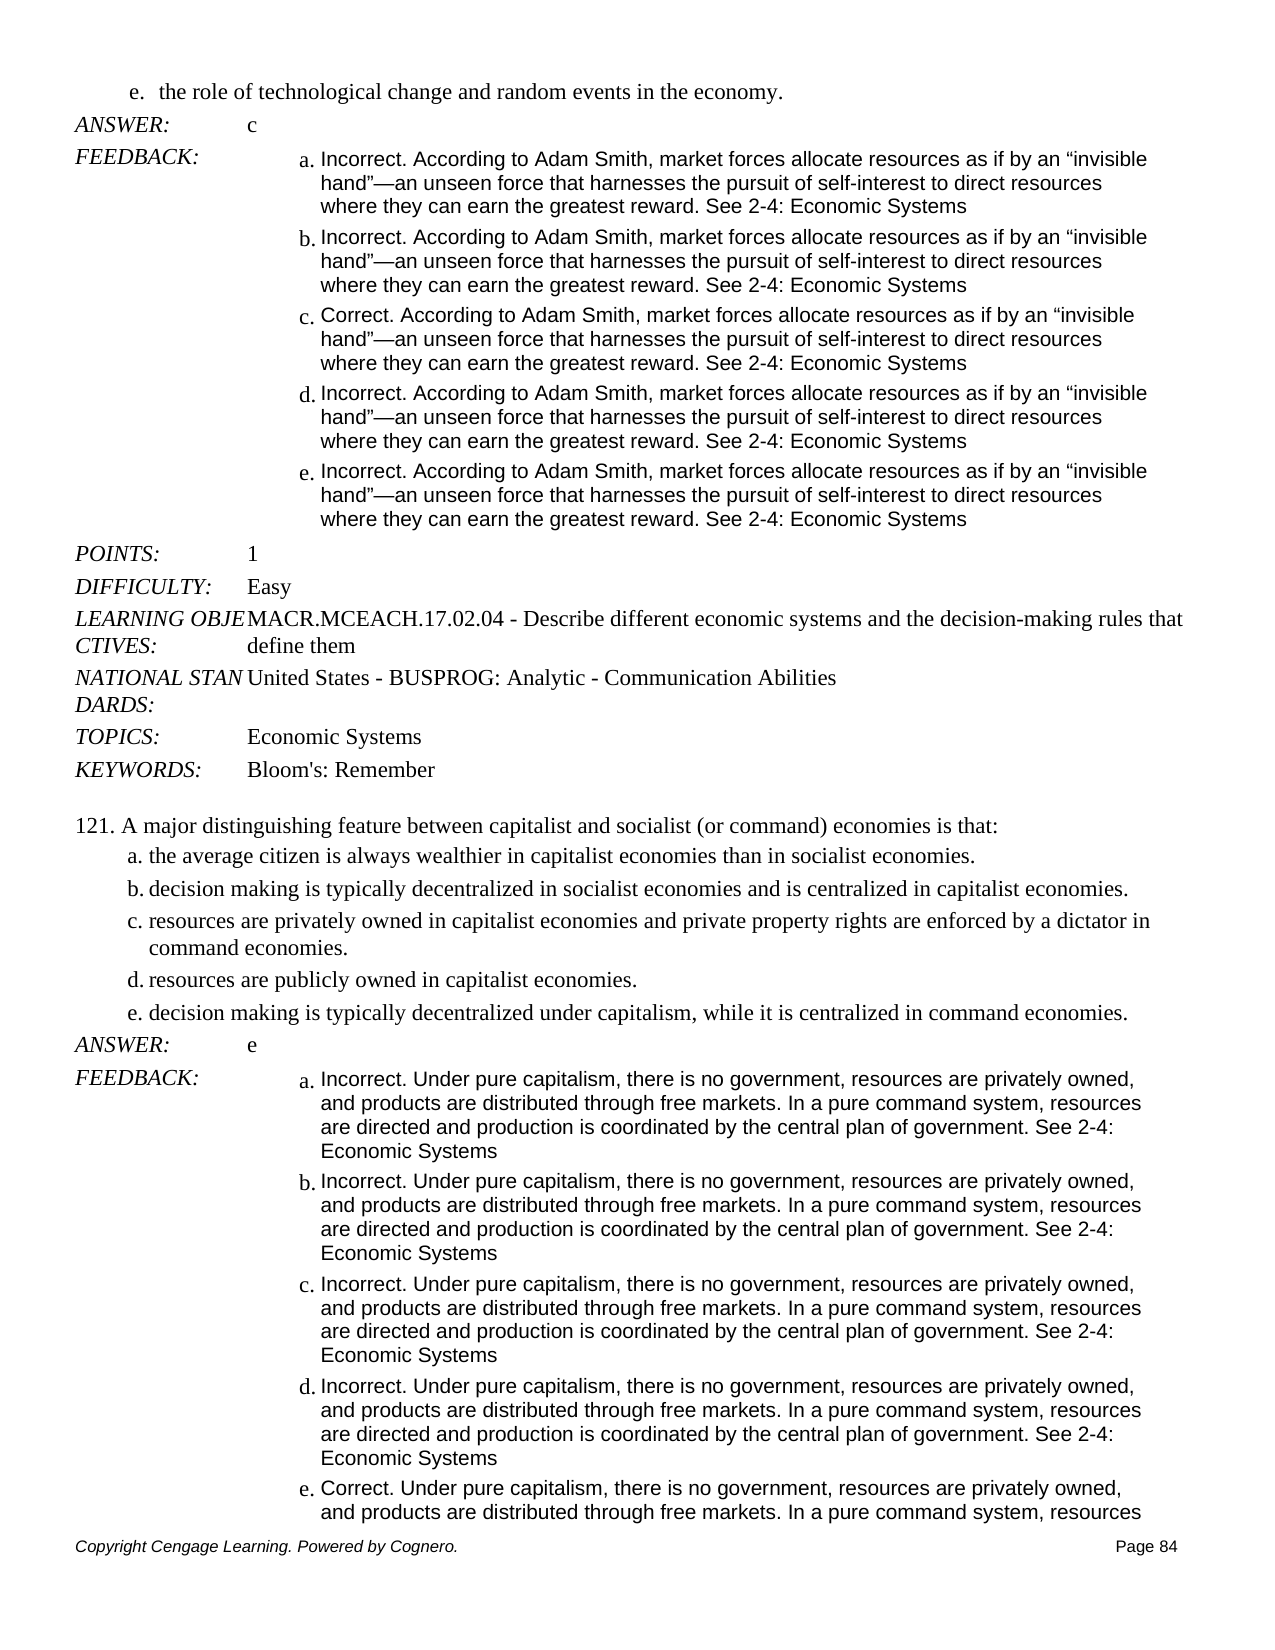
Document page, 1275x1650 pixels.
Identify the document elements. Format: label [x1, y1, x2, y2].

table_header [75, 813, 1200, 1530]
table_header [75, 75, 1200, 786]
